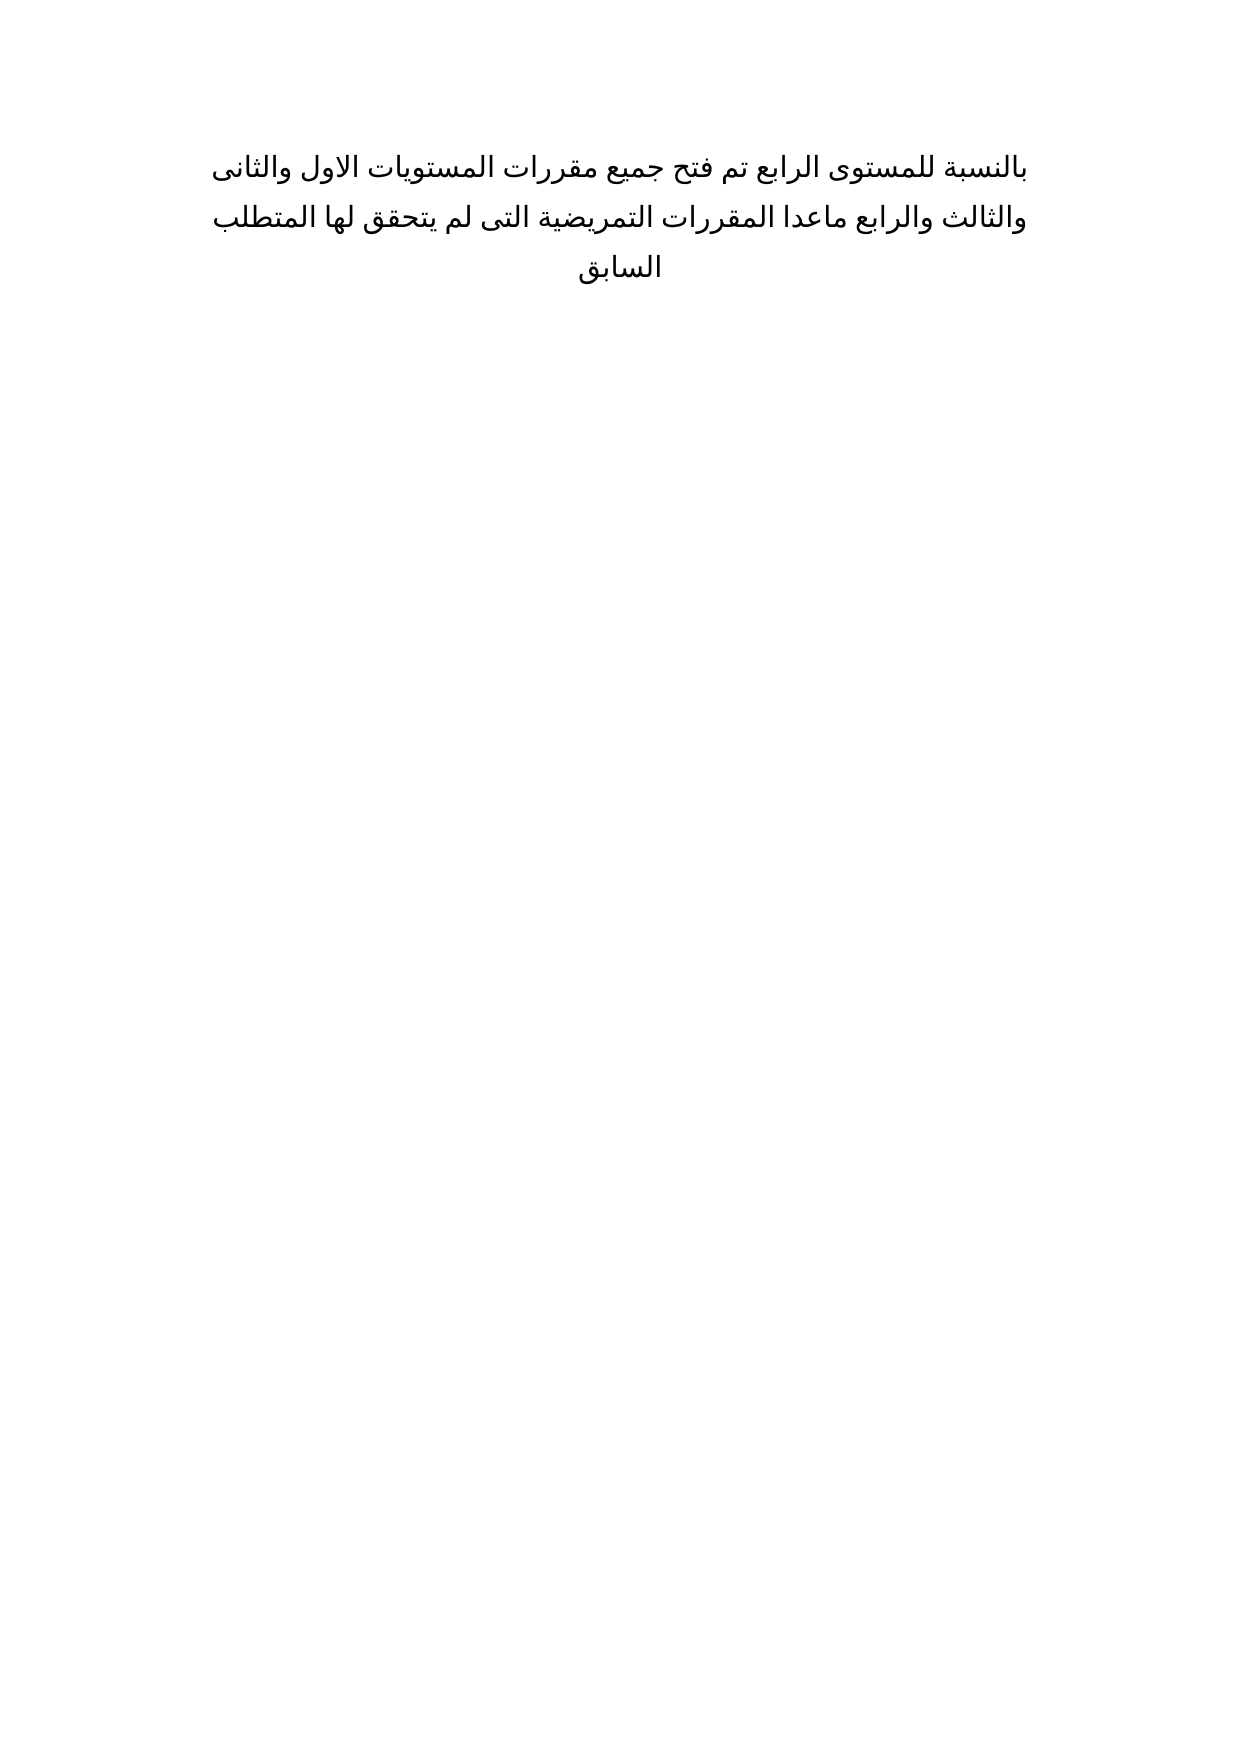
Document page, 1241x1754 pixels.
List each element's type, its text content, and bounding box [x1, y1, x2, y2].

text بالنسبة للمستوى الرابع تم فتح جميع مقررات المستويات الاول والثانى والثالث والرابع ماعدا المقررات التمريضية التى لم يتحقق لها المتطلب السابق [187, 150, 1053, 284]
